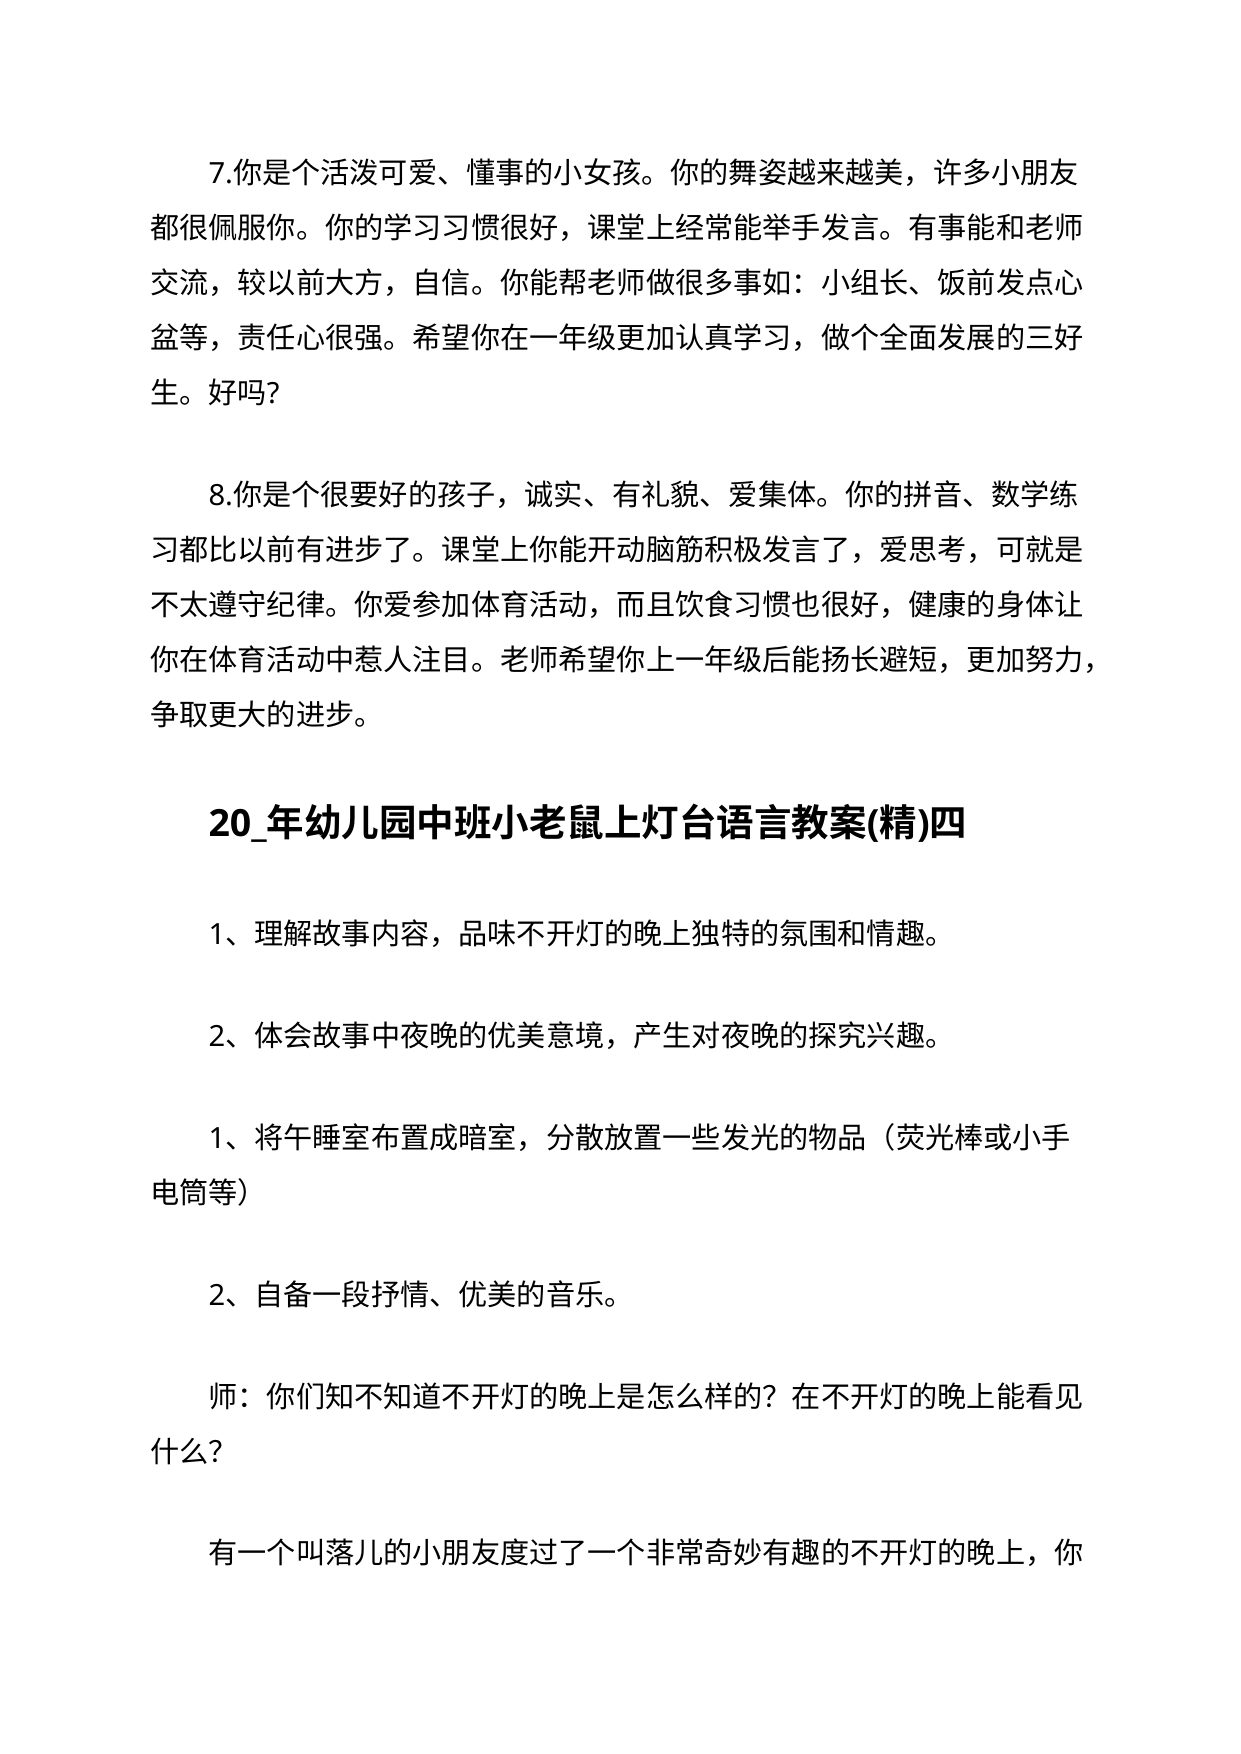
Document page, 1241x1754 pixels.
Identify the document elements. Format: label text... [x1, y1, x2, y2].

text 1、理解故事内容，品味不开灯的晚上独特的氛围和情趣。 [150, 911, 1090, 953]
text 7.你是个活泼可爱、懂事的小女孩。你的舞姿越来越美，许多小朋友都很佩服你。你的学习习惯很好，课堂上经常能举手发言。有事能和老师交流，较以前大方，自信。你能帮老师做很多事如：小组长、饭前发点心盆等，责任心很强。希望你在一年级更加认真学习，做个全面发展的三好生。好吗? [150, 150, 1090, 412]
text 2、自备一段抒情、优美的音乐。 [150, 1271, 1090, 1314]
text 8.你是个很要好的孩子，诚实、有礼貌、爱集体。你的拼音、数学练习都比以前有进步了。课堂上你能开动脑筋积极发言了，爱思考，可就是不太遵守纪律。你爱参加体育活动，而且饮食习惯也很好，健康的身体让你在体育活动中惹人注目。老师希望你上一年级后能扬长避短，更加努力，争取更大的进步。 [150, 472, 1090, 734]
text 2、体会故事中夜晚的优美意境，产生对夜晚的探究兴趣。 [150, 1013, 1090, 1055]
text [150, 1530, 1090, 1572]
text 1、将午睡室布置成暗室，分散放置一些发光的物品（荧光棒或小手电筒等） [150, 1115, 1090, 1212]
text 20_年幼儿园中班小老鼠上灯台语言教案(精)四 [150, 793, 1090, 848]
text 师：你们知不知道不开灯的晚上是怎么样的？在不开灯的晚上能看见什么？ [150, 1373, 1090, 1471]
